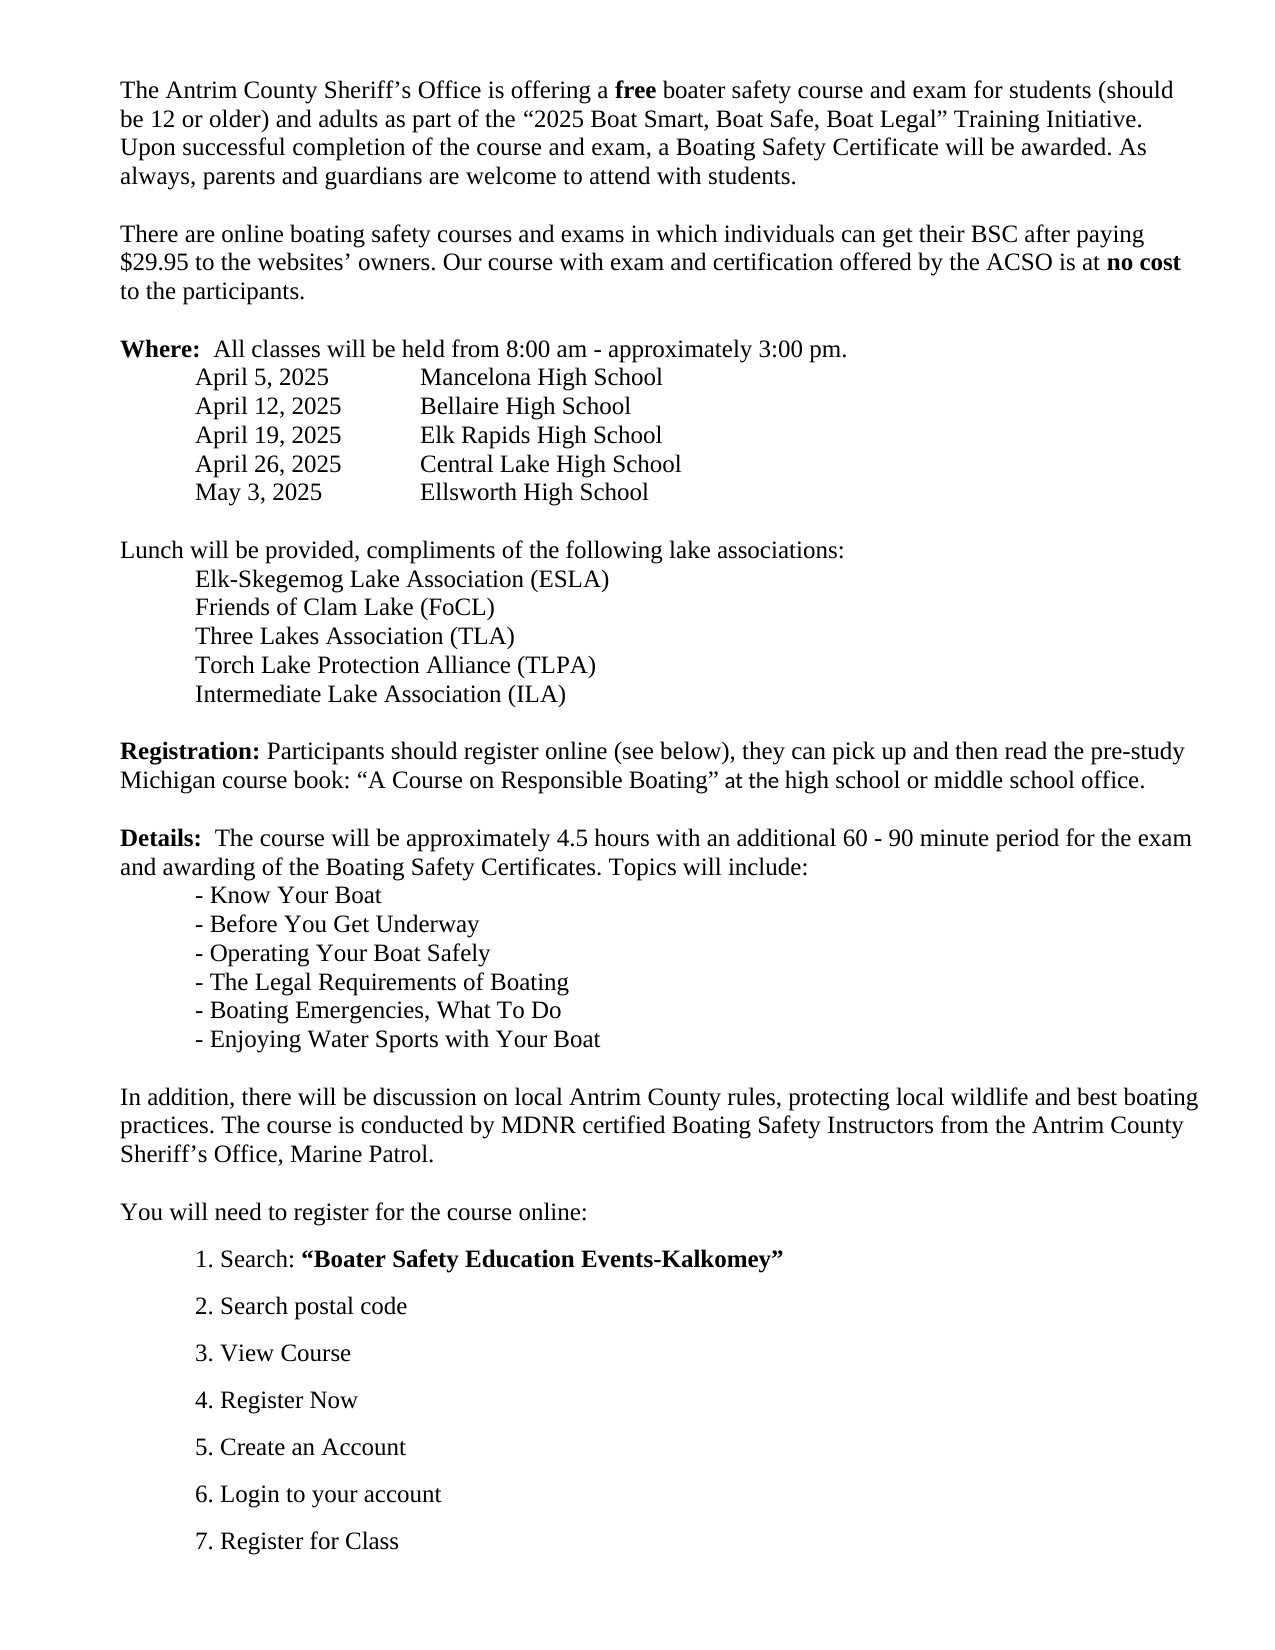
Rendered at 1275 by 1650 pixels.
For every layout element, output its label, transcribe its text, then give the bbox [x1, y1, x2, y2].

text April 19, 2025 Elk Rapids High School [120, 420, 1200, 449]
text 2. Search postal code [120, 1291, 1200, 1319]
text April 5, 2025 Mancelona High School [120, 362, 1200, 391]
text The Antrim County Sheriff’s Office is offering a free boater safety course and exam for students (should be 12 or older) and adults as part of the “2025 Boat Smart, Boat Safe, Boat Legal” Training Initiative. Upon successful completion of the course and exam, a Boating Safety Certificate will be awarded. As always, parents and guardians are welcome to attend with students. [120, 75, 1200, 190]
text 4. Register Now [120, 1385, 1200, 1414]
text There are online boating safety courses and exams in which individuals can get their BSC after paying $29.95 to the websites’ owners. Our course with exam and certification offered by the ACSO is at no cost to the participants. [120, 219, 1200, 305]
text Three Lakes Association (TLA) [120, 621, 1200, 650]
text - The Legal Requirements of Boating [120, 967, 1200, 995]
text April 12, 2025 Bellaire High School [120, 391, 1200, 420]
text - Enjoying Water Sports with Your Boat [120, 1024, 1200, 1053]
text Elk-Skegemog Lake Association (ESLA) [120, 564, 1200, 592]
text Torch Lake Protection Alliance (TLPA) [120, 650, 1200, 679]
text You will need to register for the course online: [120, 1197, 1200, 1225]
text 6. Login to your account [120, 1479, 1200, 1508]
text Intermediate Lake Association (ILA) [120, 679, 1200, 707]
text 5. Create an Account [120, 1432, 1200, 1461]
text Details: The course will be approximately 4.5 hours with an additional 60 - 90 minute period for the exam and awarding of the Boating Safety Certificates. Topics will include: [120, 823, 1200, 880]
text Where: All classes will be held from 8:00 am - approximately 3:00 pm. [120, 334, 1200, 362]
text 7. Register for Class [120, 1526, 1200, 1555]
text May 3, 2025 Ellsworth High School [120, 477, 1200, 506]
text 3. View Course [120, 1338, 1200, 1367]
text April 26, 2025 Central Lake High School [120, 449, 1200, 477]
text 1. Search: “Boater Safety Education Events-Kalkomey” [120, 1244, 1200, 1272]
text Friends of Clam Lake (FoCL) [120, 592, 1200, 621]
text - Boating Emergencies, What To Do [120, 995, 1200, 1024]
text - Operating Your Boat Safely [120, 938, 1200, 967]
text Lunch will be provided, compliments of the following lake associations: [120, 535, 1200, 564]
text - Know Your Boat [120, 880, 1200, 909]
text - Before You Get Underway [120, 909, 1200, 938]
text Registration: Participants should register online (see below), they can pick up and then read the pre-study Michigan course book: “A Course on Responsible Boating” at the high school or middle school office. [120, 736, 1200, 794]
text In addition, there will be discussion on local Antrim County rules, protecting local wildlife and best boating practices. The course is conducted by MDNR certified Boating Safety Instructors from the Antrim County Sheriff’s Office, Marine Patrol. [120, 1082, 1200, 1168]
